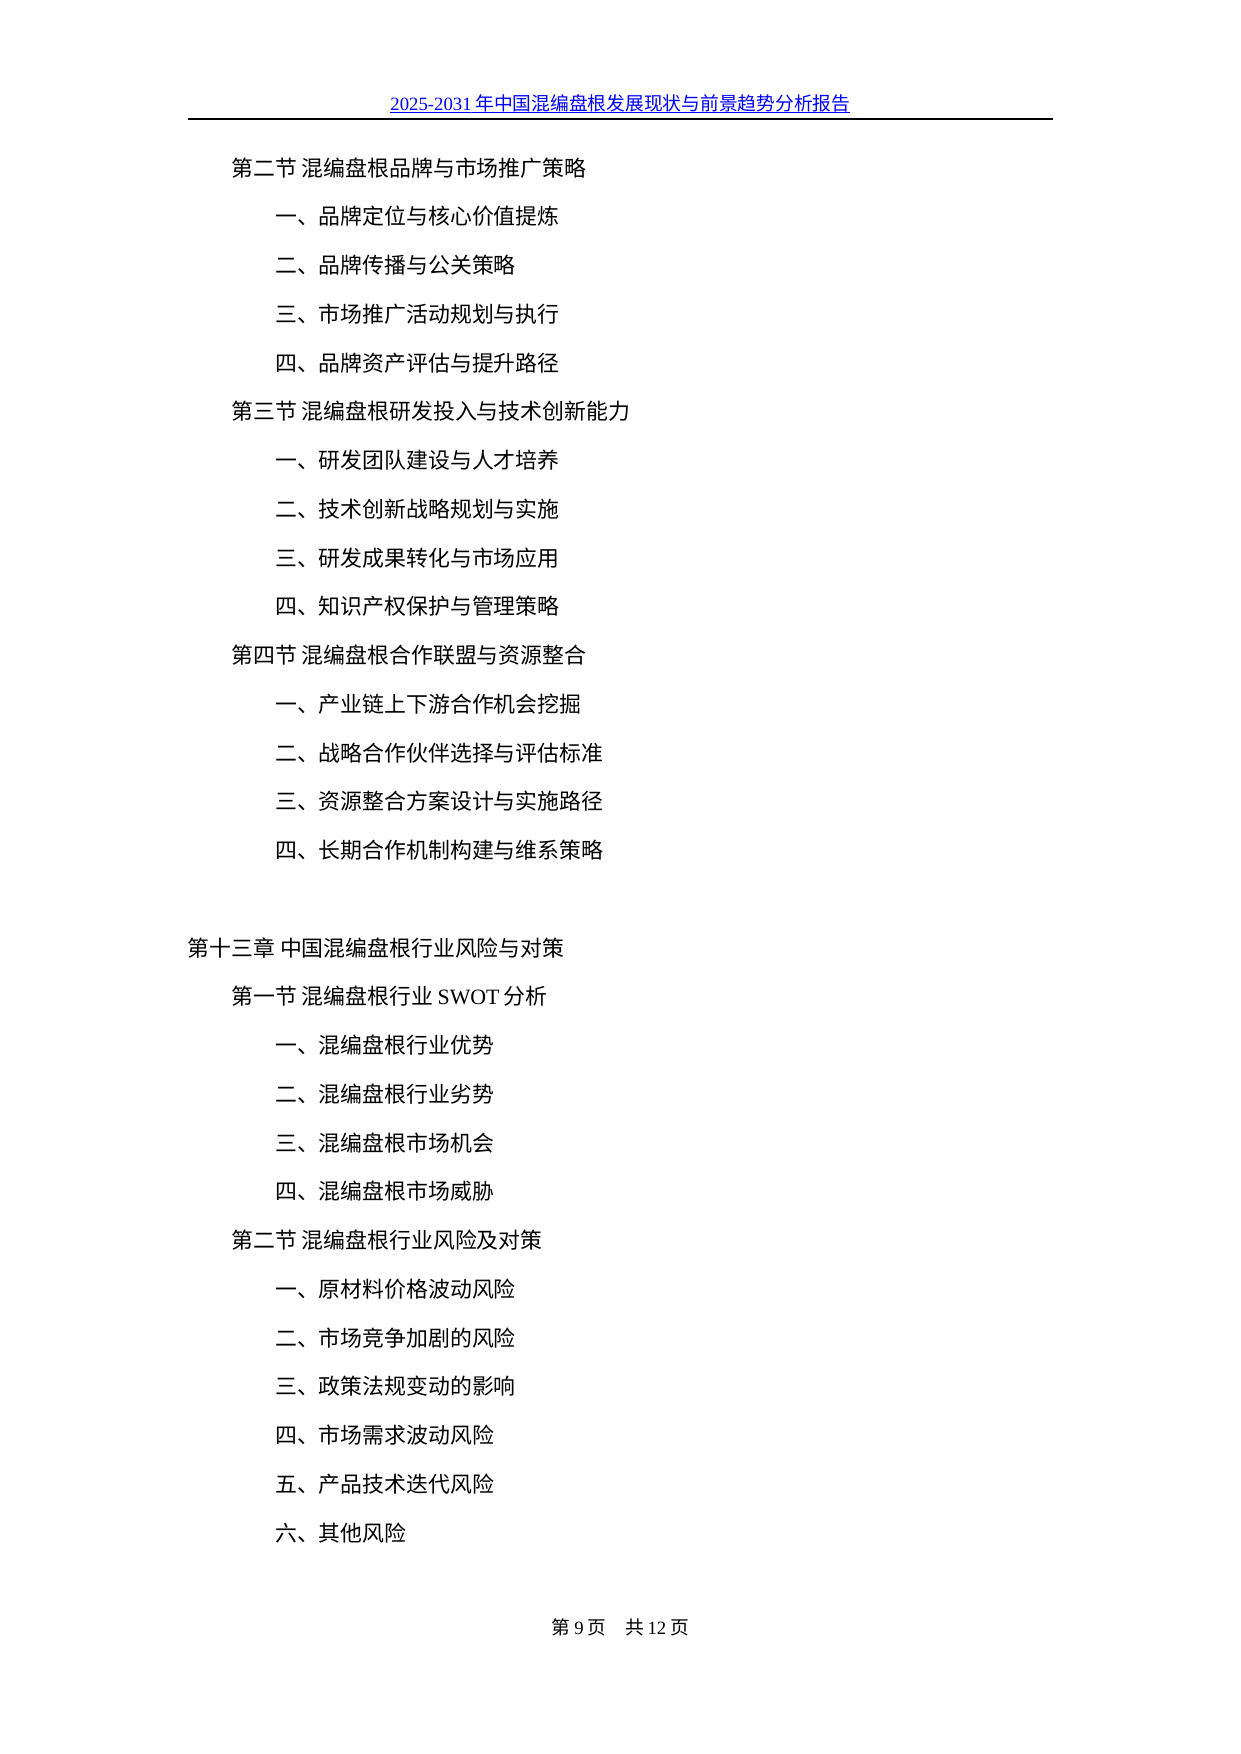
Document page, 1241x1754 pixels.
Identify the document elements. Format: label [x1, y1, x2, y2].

text [187, 150, 1053, 1548]
